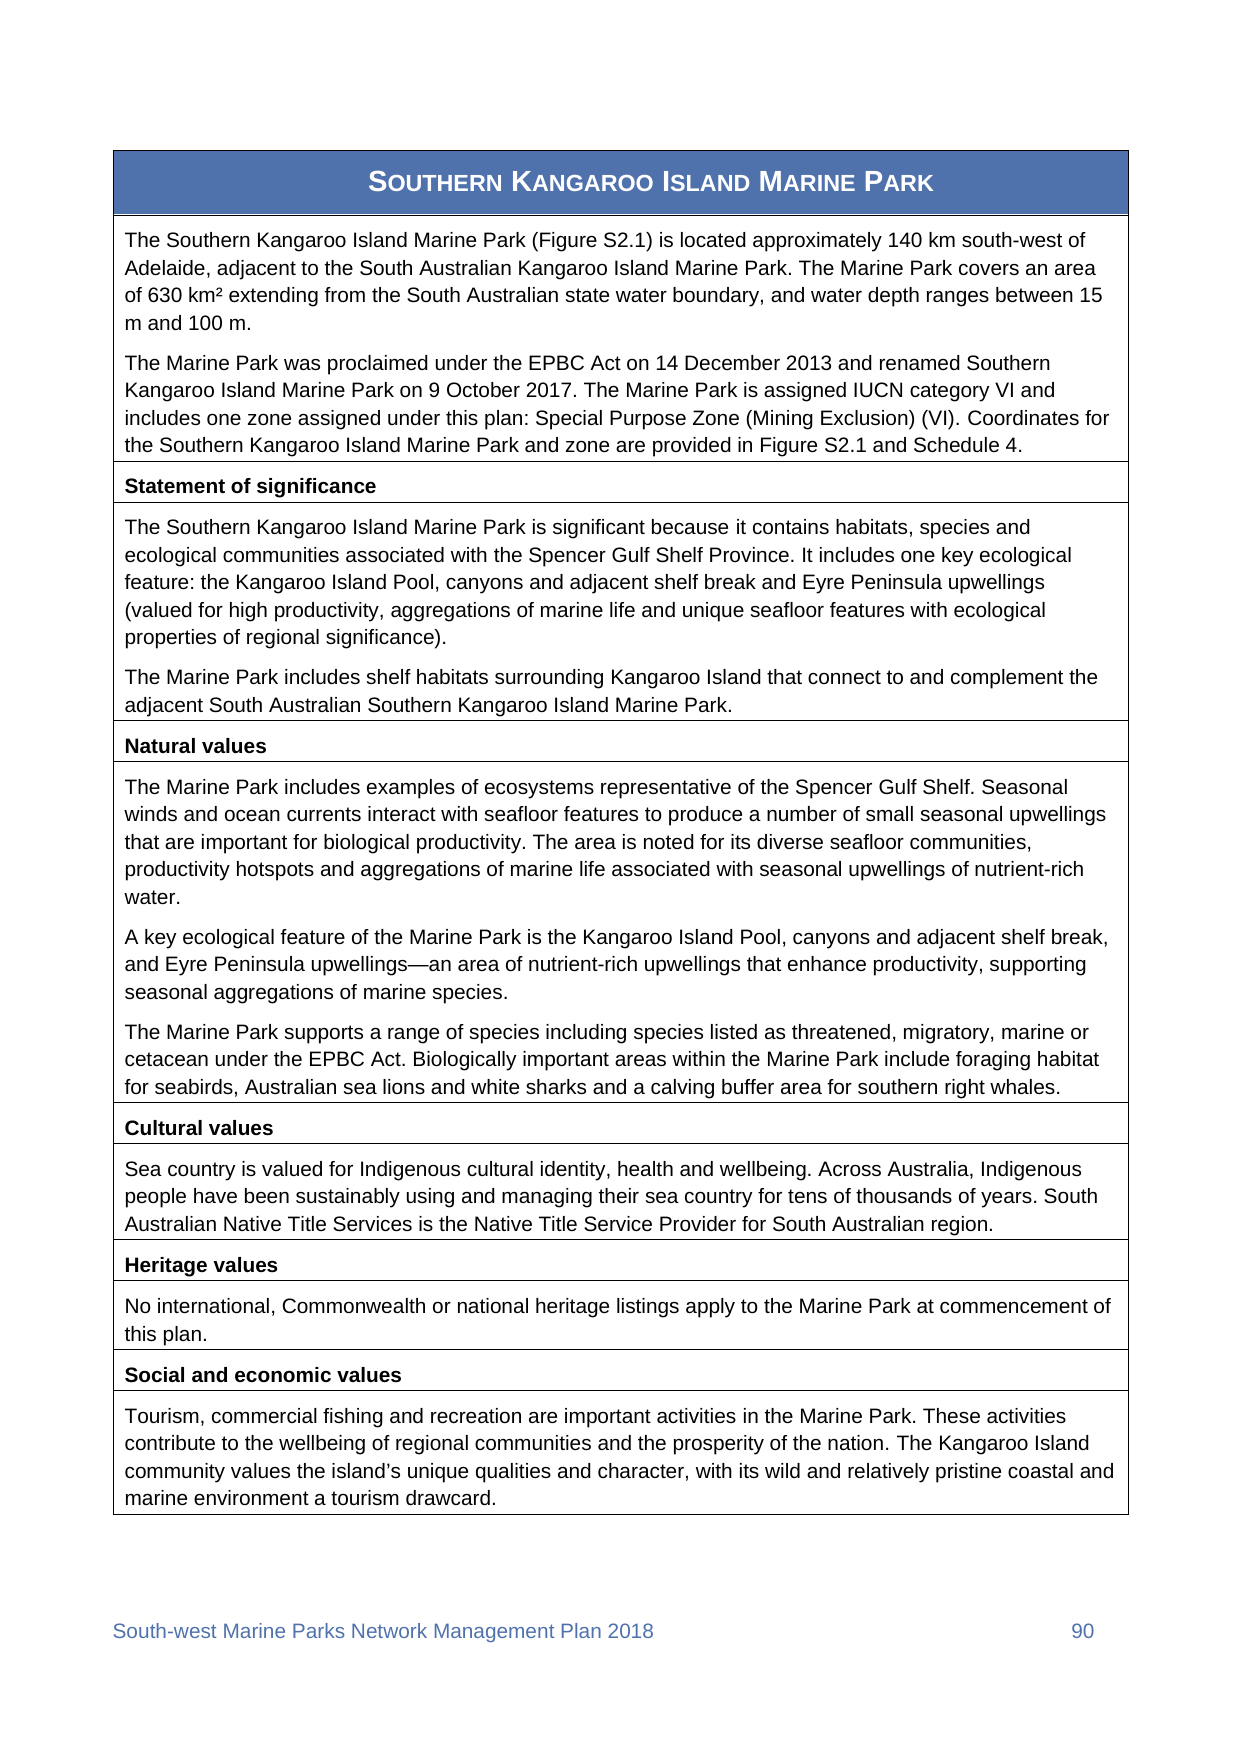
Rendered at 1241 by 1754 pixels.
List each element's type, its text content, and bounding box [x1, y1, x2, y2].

table_cell Sea country is valued for Indigenous cultural identity, health and wellbeing. Across Australia, Indigenous people have been sustainably using and managing their sea country for tens of thousands of years. South Australian Native Title Services is the Native Title Service Provider for South Australian region. [114, 1144, 1128, 1239]
table_cell Cultural values [114, 1103, 1128, 1143]
table_cell No international, Commonwealth or national heritage listings apply to the Marine Park at commencement of this plan. [114, 1281, 1128, 1349]
table_header Southern Kangaroo Island Marine Park [114, 151, 1128, 214]
table_cell Tourism, commercial fishing and recreation are important activities in the Marine Park. These activities contribute to the wellbeing of regional communities and the prosperity of the nation. The Kangaroo Island community values the island’s unique qualities and character, with its wild and relatively pristine coastal and marine environment a tourism drawcard. [114, 1391, 1128, 1513]
table_cell The Southern Kangaroo Island Marine Park is significant because it contains habitats, species and ecological communities associated with the Spencer Gulf Shelf Province. It includes one key ecological feature: the Kangaroo Island Pool, canyons and adjacent shelf break and Eyre Peninsula upwellings (valued for high productivity, aggregations of marine life and unique seafloor features with ecological properties of regional significance). The Marine Park includes shelf habitats surrounding Kangaroo Island that connect to and complement the adjacent South Australian Southern Kangaroo Island Marine Park. [114, 503, 1128, 720]
table_cell Natural values [114, 721, 1128, 761]
table_cell The Marine Park includes examples of ecosystems representative of the Spencer Gulf Shelf. Seasonal winds and ocean currents interact with seafloor features to produce a number of small seasonal upwellings that are important for biological productivity. The area is noted for its diverse seafloor communities, productivity hotspots and aggregations of marine life associated with seasonal upwellings of nutrient-rich water. A key ecological feature of the Marine Park is the Kangaroo Island Pool, canyons and adjacent shelf break, and Eyre Peninsula upwellings—an area of nutrient-rich upwellings that enhance productivity, supporting seasonal aggregations of marine species. The Marine Park supports a range of species including species listed as threatened, migratory, marine or cetacean under the EPBC Act. Biologically important areas within the Marine Park include foraging habitat for seabirds, Australian sea lions and white sharks and a calving buffer area for southern right whales. [114, 762, 1128, 1102]
table_cell The Southern Kangaroo Island Marine Park (Figure S2.1) is located approximately 140 km south-west of Adelaide, adjacent to the South Australian Kangaroo Island Marine Park. The Marine Park covers an area of 630 km² extending from the South Australian state water boundary, and water depth ranges between 15 m and 100 m. The Marine Park was proclaimed under the EPBC Act on 14 December 2013 and renamed Southern Kangaroo Island Marine Park on 9 October 2017. The Marine Park is assigned IUCN category VI and includes one zone assigned under this plan: Special Purpose Zone (Mining Exclusion) (VI). Coordinates for the Southern Kangaroo Island Marine Park and zone are provided in Figure S2.1 and Schedule 4. [114, 216, 1128, 461]
table_cell Statement of significance [114, 462, 1128, 502]
table_cell Social and economic values [114, 1350, 1128, 1390]
table_cell Heritage values [114, 1240, 1128, 1280]
